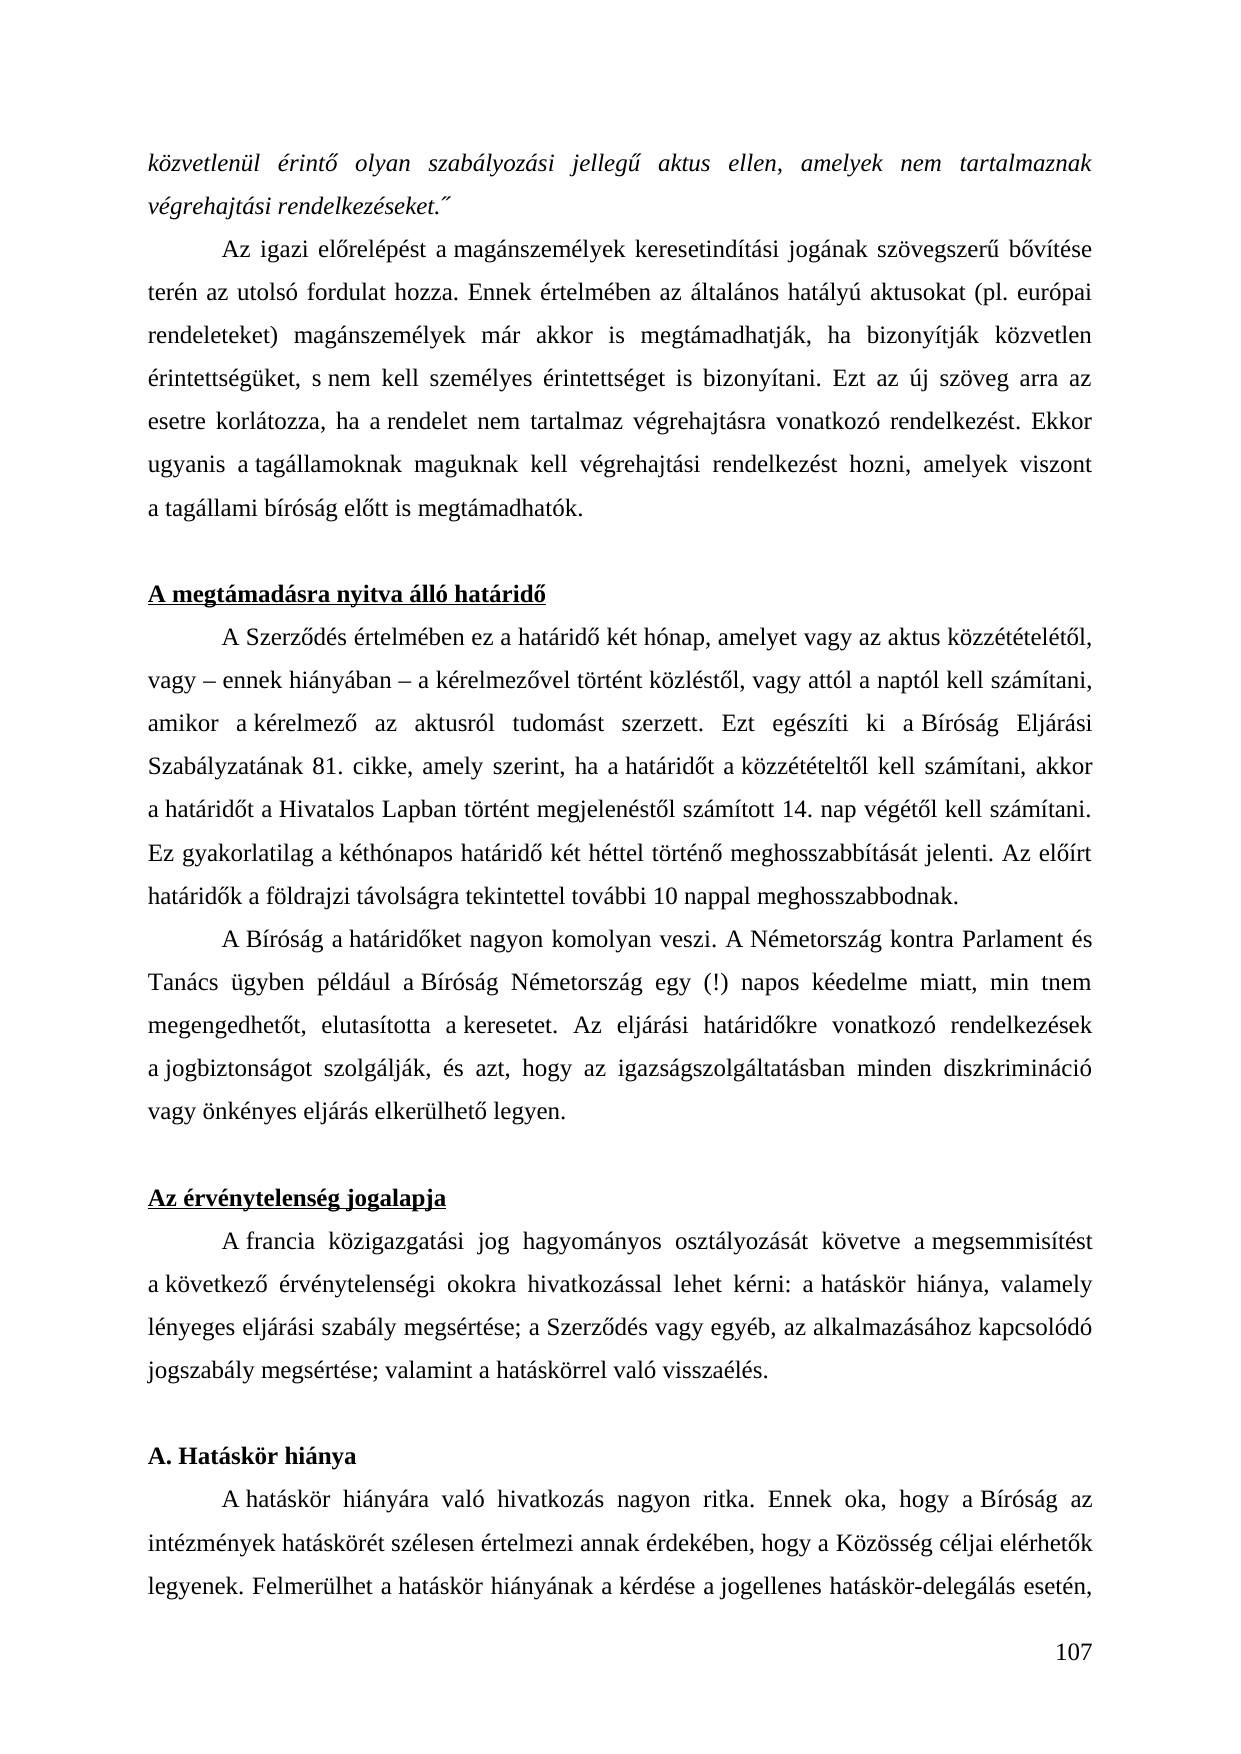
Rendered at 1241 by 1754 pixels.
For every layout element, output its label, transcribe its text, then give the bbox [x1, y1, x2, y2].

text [148, 1484, 1093, 1599]
text A Szerződés értelmében ez a határidő két hónap, amelyet vagy az aktus közzétételétől, vagy – ennek hiányában – a kérelmezővel történt közléstől, vagy attól a naptól kell számítani, amikor a kérelmező az aktusról tudomást szerzett. Ezt egészíti ki a Bíróság Eljárási Szabályzatának 81. cikke, amely szerint, ha a határidőt a közzétételtől kell számítani, akkor a határidőt a Hivatalos Lapban történt megjelenéstől számított 14. nap végétől kell számítani. Ez gyakorlatilag a kéthónapos határidő két héttel történő meghosszabbítását jelenti. Az előírt határidők a földrajzi távolságra tekintettel további 10 nappal meghosszabbodnak. [148, 622, 1093, 909]
text A. Hatáskör hiánya [148, 1441, 1093, 1470]
text A Bíróság a határidőket nagyon komolyan veszi. A Németország kontra Parlament és Tanács ügyben például a Bíróság Németország egy (!) napos kéedelme miatt, min tnem megengedhetőt, elutasította a keresetet. Az eljárási határidőkre vonatkozó rendelkezések a jogbiztonságot szolgálják, és azt, hogy az igazságszolgáltatásban minden diszkrimináció vagy önkényes eljárás elkerülhető legyen. [148, 924, 1093, 1125]
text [148, 148, 1093, 219]
text Az érvénytelenség jogalapja [148, 1183, 1093, 1211]
text A megtámadásra nyitva álló határidő [148, 579, 1093, 608]
text A francia közigazgatási jog hagyományos osztályozását követve a megsemmisítést a következő érvénytelenségi okokra hivatkozással lehet kérni: a hatáskör hiánya, valamely lényeges eljárási szabály megsértése; a Szerződés vagy egyéb, az alkalmazásához kapcsolódó jogszabály megsértése; valamint a hatáskörrel való visszaélés. [148, 1226, 1093, 1384]
text Az igazi előrelépést a magánszemélyek keresetindítási jogának szövegszerű bővítése terén az utolsó fordulat hozza. Ennek értelmében az általános hatályú aktusokat (pl. európai rendeleteket) magánszemélyek már akkor is megtámadhatják, ha bizonyítják közvetlen érintettségüket, s nem kell személyes érintettséget is bizonyítani. Ezt az új szöveg arra az esetre korlátozza, ha a rendelet nem tartalmaz végrehajtásra vonatkozó rendelkezést. Ekkor ugyanis a tagállamoknak maguknak kell végrehajtási rendelkezést hozni, amelyek viszont a tagállami bíróság előtt is megtámadhatók. [148, 234, 1093, 521]
